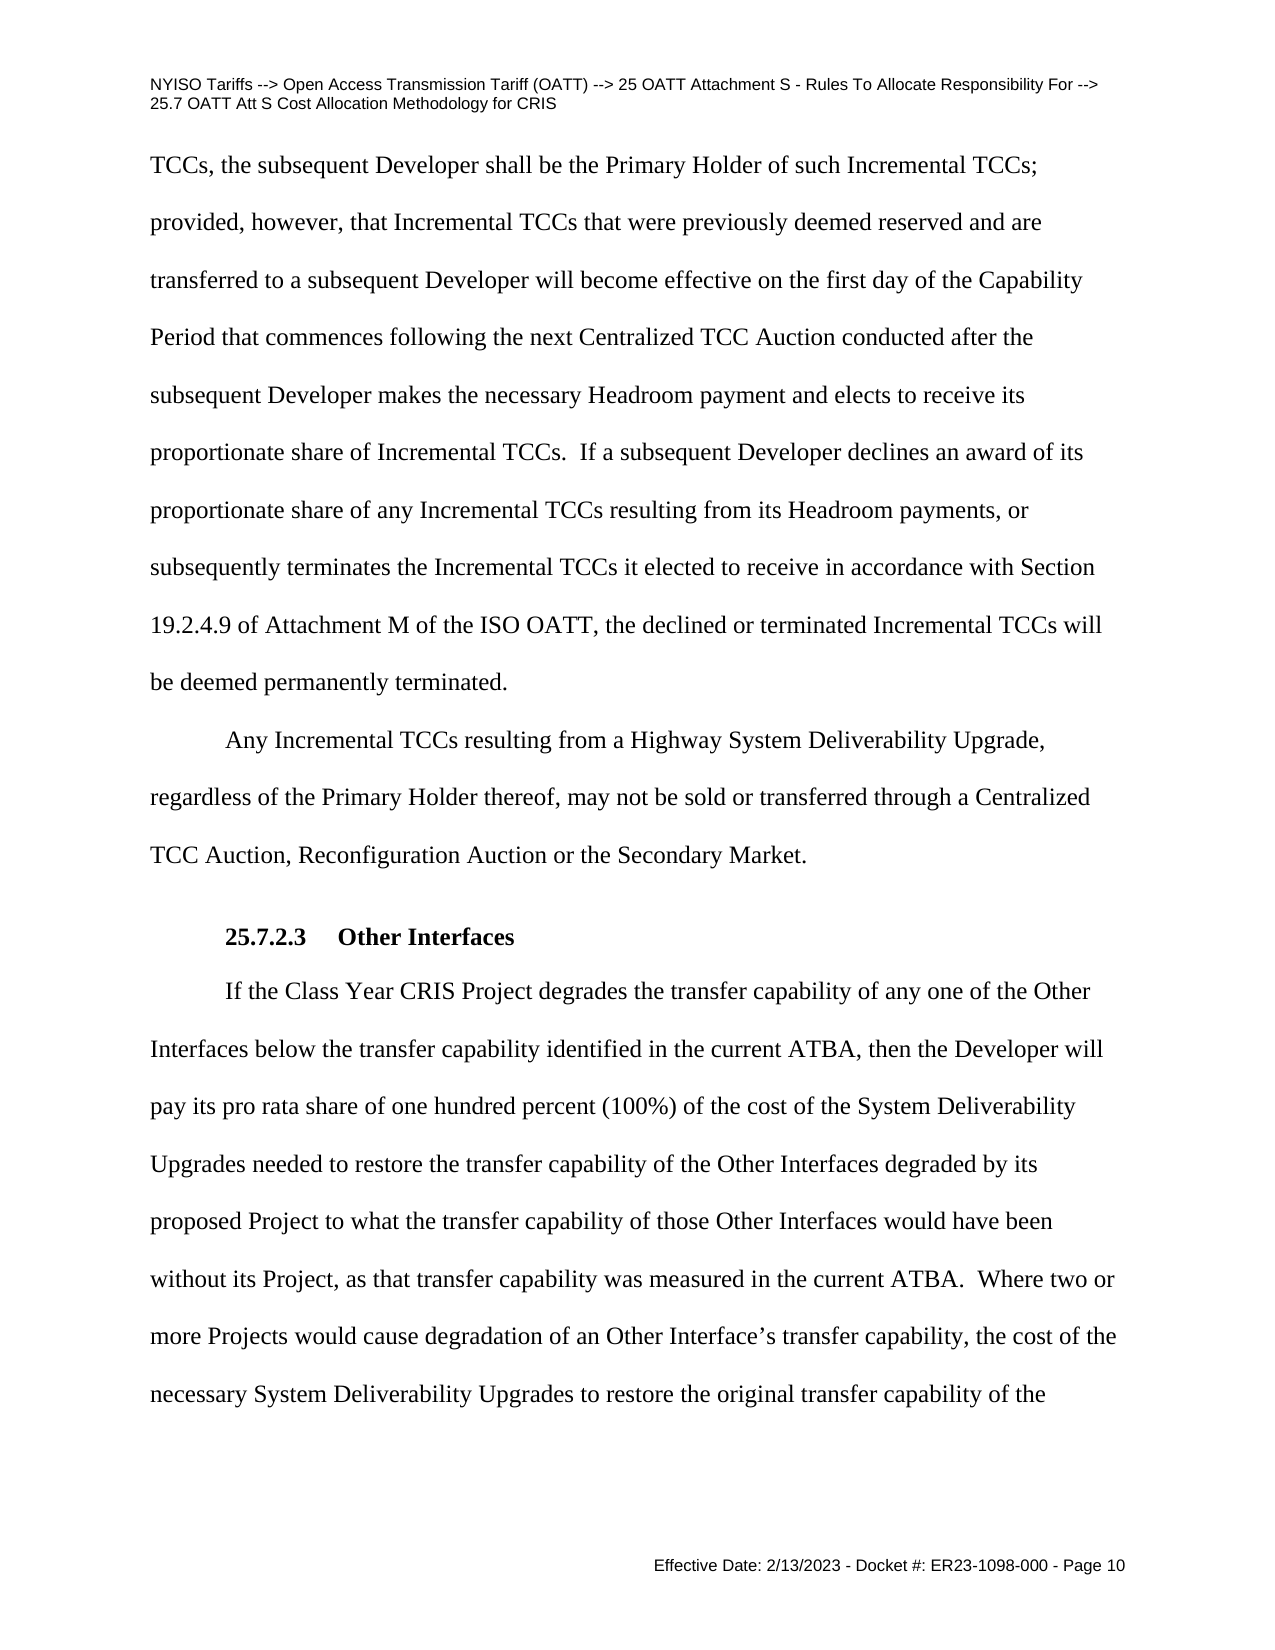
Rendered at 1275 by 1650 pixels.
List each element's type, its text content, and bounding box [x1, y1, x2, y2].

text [150, 150, 1125, 696]
text Any Incremental TCCs resulting from a Highway System Deliverability Upgrade, regardless of the Primary Holder thereof, may not be sold or transferred through a Centralized TCC Auction, Reconfiguration Auction or the Secondary Market. [150, 725, 1125, 869]
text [150, 976, 1125, 1407]
subtitle 25.7.2.3 Other Interfaces [225, 922, 1125, 951]
